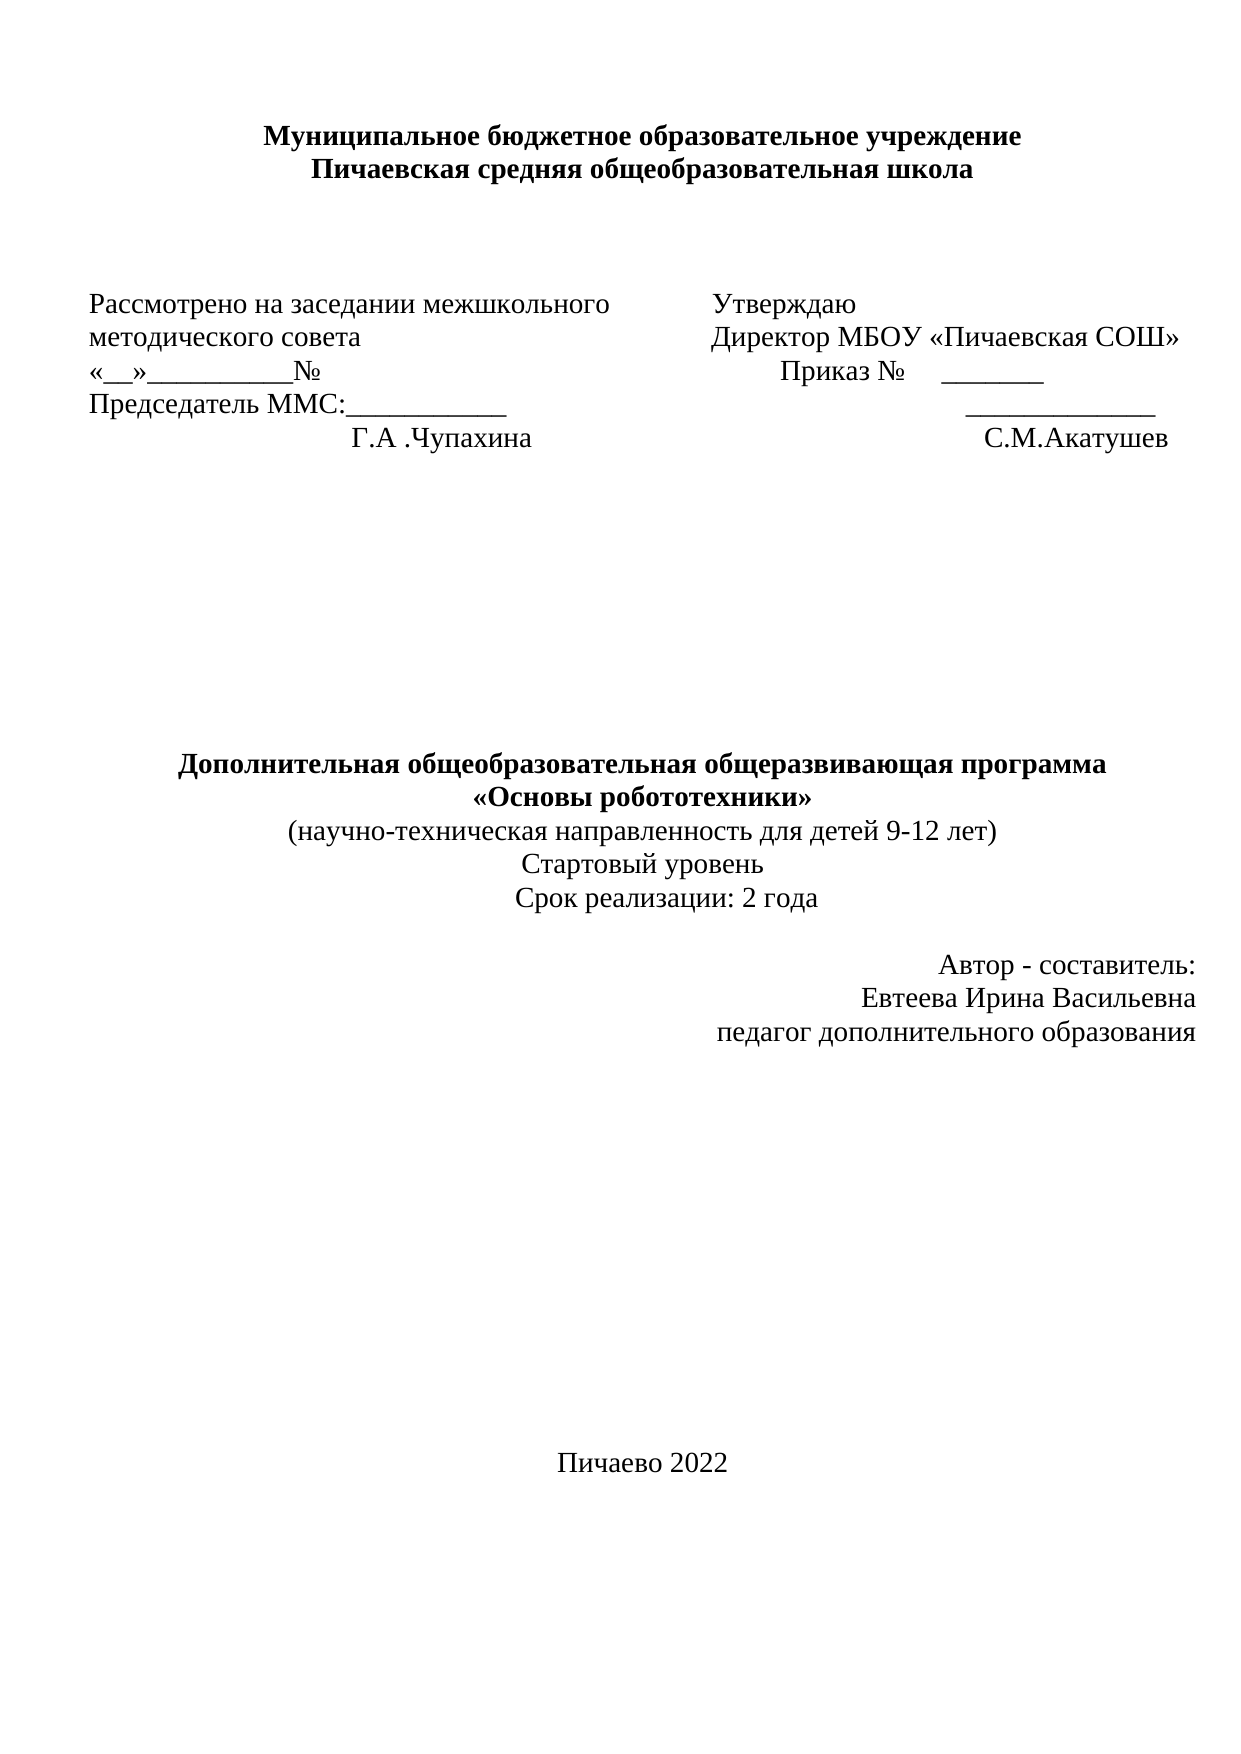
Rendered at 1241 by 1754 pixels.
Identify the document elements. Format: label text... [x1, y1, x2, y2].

text Пичаево 2022 [89, 1445, 1196, 1479]
text (научно-техническая направленность для детей 9-12 лет) [89, 813, 1196, 846]
text Евтеева Ирина Васильевна [89, 981, 1196, 1014]
text Пичаевская средняя общеобразовательная школа [89, 152, 1196, 185]
text «__»__________№ Приказ № _______ [89, 353, 1196, 386]
text Председатель ММС:___________ _____________ [89, 386, 1196, 420]
text Г.А .Чупахина С.М.Акатушев [89, 420, 1196, 453]
text Муниципальное бюджетное образовательное учреждение [89, 118, 1196, 152]
text Рассмотрено на заседании межшкольного Утверждаю [89, 286, 1196, 319]
text Дополнительная общеобразовательная общеразвивающая программа [89, 746, 1196, 779]
text Стартовый уровень [89, 846, 1196, 880]
text педагог дополнительного образования [89, 1014, 1196, 1048]
text методического совета Директор МБОУ «Пичаевская СОШ» [89, 319, 1196, 353]
text Срок реализации: 2 года [201, 880, 1196, 913]
text Автор - составитель: [89, 947, 1196, 981]
text «Основы робототехники» [89, 779, 1196, 813]
